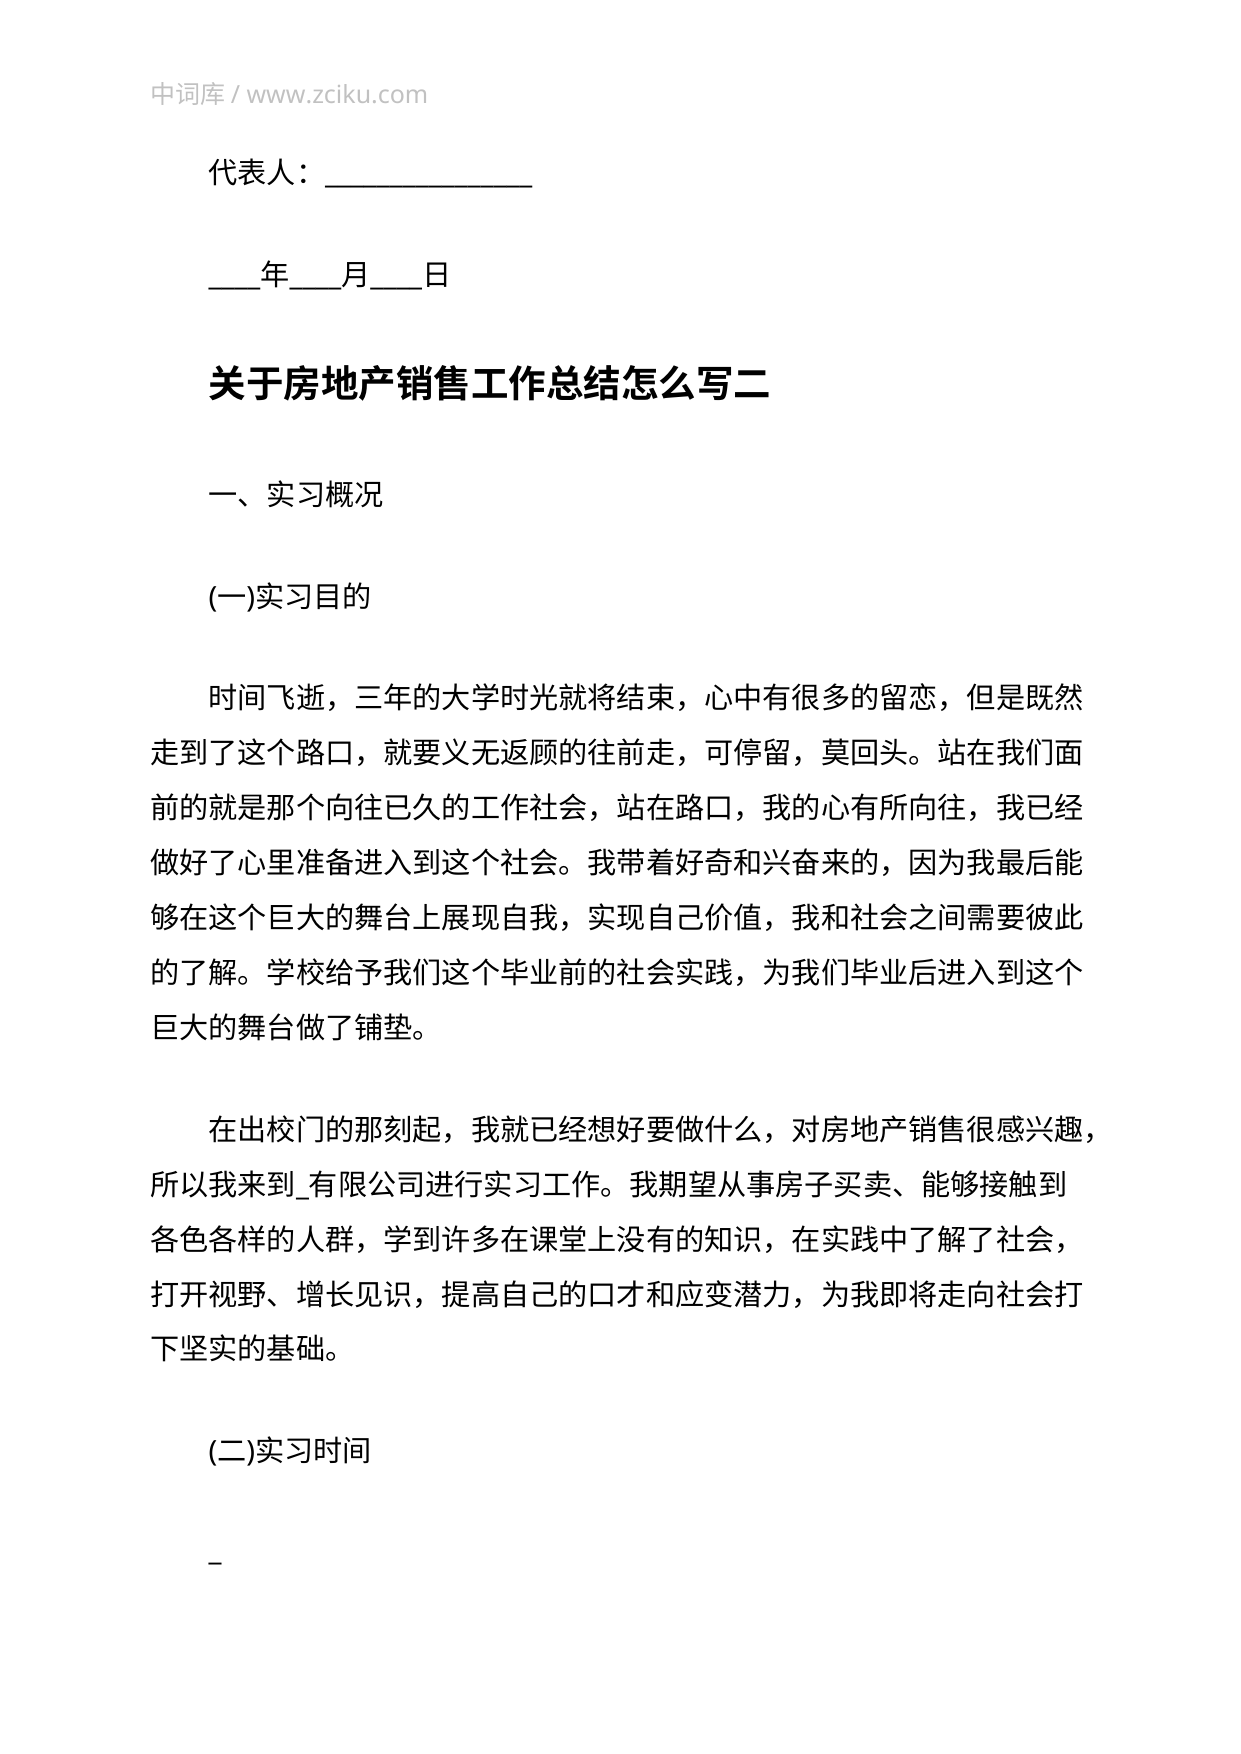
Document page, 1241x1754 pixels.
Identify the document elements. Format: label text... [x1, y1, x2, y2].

text 在出校门的那刻起，我就已经想好要做什么，对房地产销售很感兴趣，所以我来到_有限公司进行实习工作。我期望从事房子买卖、能够接触到各色各样的人群，学到许多在课堂上没有的知识，在实践中了解了社会，打开视野、增长见识，提高自己的口才和应变潜力，为我即将走向社会打下坚实的基础。 [150, 1106, 1090, 1368]
text (一)实习目的 [150, 573, 1090, 616]
text 代表人：________________ [150, 150, 1090, 192]
text (二)实习时间 [150, 1428, 1090, 1470]
text 关于房地产销售工作总结怎么写二 [150, 354, 1090, 408]
text 一、实习概况 [150, 471, 1090, 514]
text ____年____月____日 [150, 252, 1090, 294]
text 时间飞逝，三年的大学时光就将结束，心中有很多的留恋，但是既然走到了这个路口，就要义无返顾的往前走，可停留，莫回头。站在我们面前的就是那个向往已久的工作社会，站在路口，我的心有所向往，我已经做好了心里准备进入到这个社会。我带着好奇和兴奋来的，因为我最后能够在这个巨大的舞台上展现自我，实现自己价值，我和社会之间需要彼此的了解。学校给予我们这个毕业前的社会实践，为我们毕业后进入到这个巨大的舞台做了铺垫。 [150, 675, 1090, 1047]
text _ [150, 1530, 1090, 1569]
